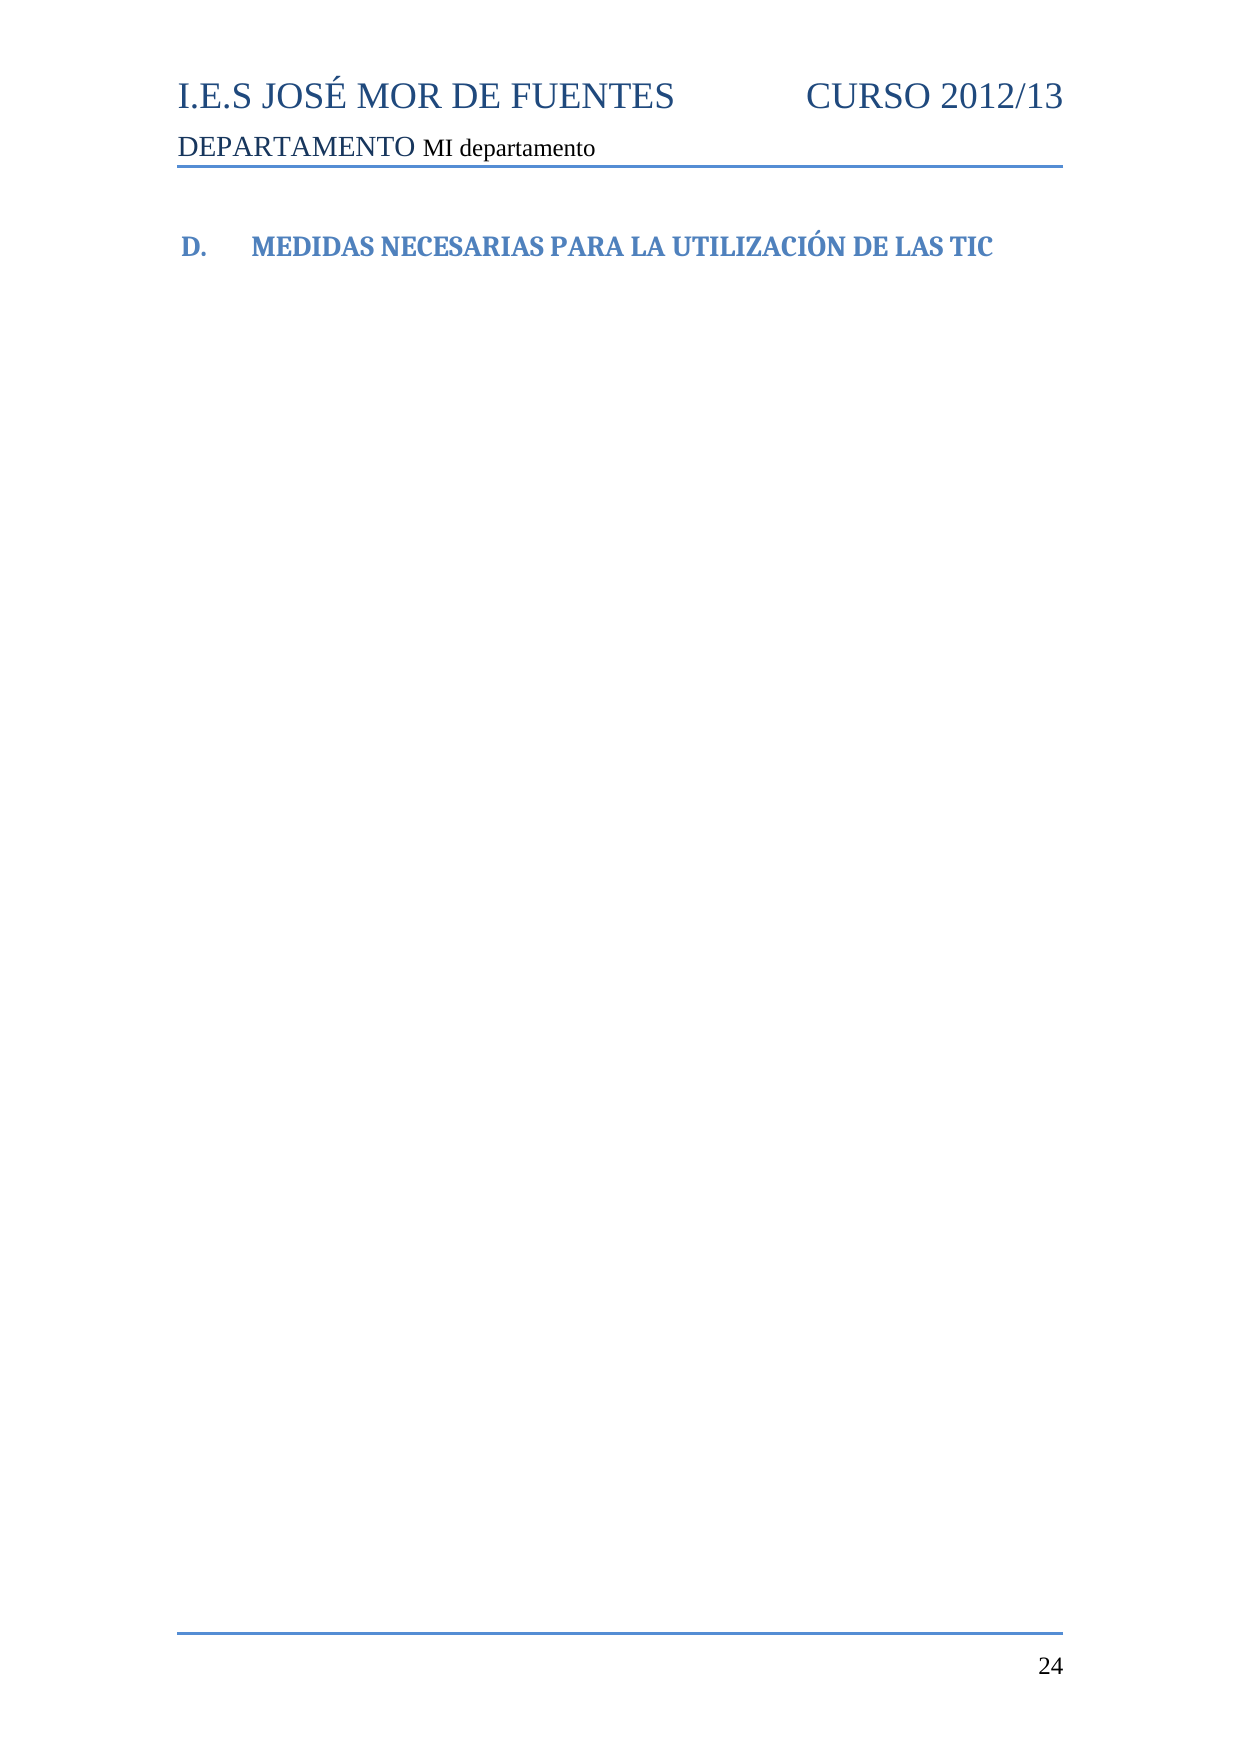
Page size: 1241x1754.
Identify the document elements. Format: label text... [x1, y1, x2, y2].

subtitle MEDIDAS NECESARIAS PARA LA UTILIZACIÓN DE LAS TIC [207, 230, 1063, 264]
